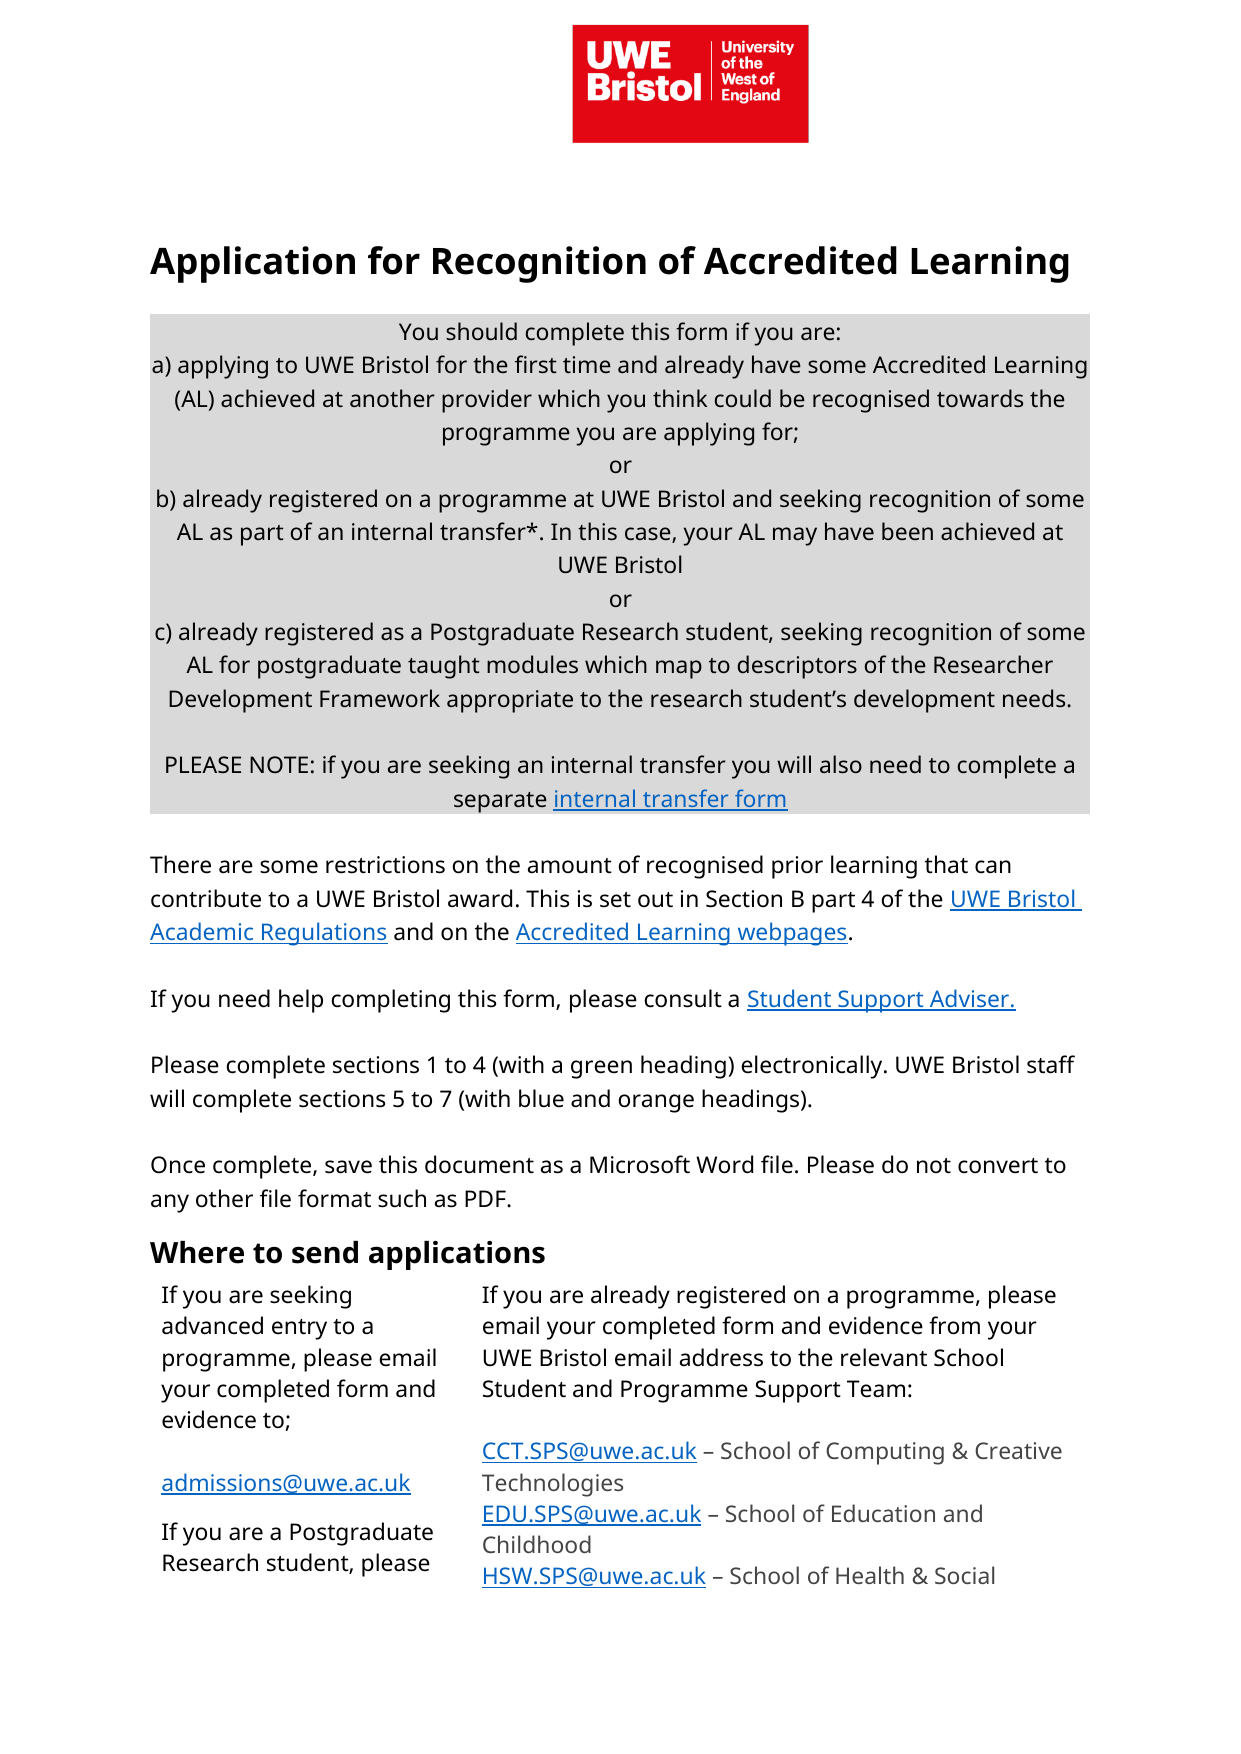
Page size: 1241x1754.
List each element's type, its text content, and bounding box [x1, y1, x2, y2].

text Once complete, save this document as a Microsoft Word file. Please do not convert to any other file format such as PDF. [150, 1147, 1090, 1214]
text Please complete sections 1 to 4 (with a green heading) electronically. UWE Bristol staff will complete sections 5 to 7 (with blue and orange headings). [150, 1047, 1090, 1114]
text b) already registered on a programme at UWE Bristol and seeking recognition of some AL as part of an internal transfer*. In this case, your AL may have been achieved at UWE Bristol [150, 481, 1090, 581]
picture [0, 0, 1094, 1709]
text or [150, 447, 1090, 481]
text There are some restrictions on the amount of recognised prior learning that can contribute to a UWE Bristol award. This is set out in Section B part 4 of the UWE Bristol Academic Regulations and on the Accredited Learning webpages. [150, 847, 1090, 947]
text a) applying to UWE Bristol for the first time and already have some Accredited Learning (AL) achieved at another provider which you think could be recognised towards the programme you are applying for; [150, 347, 1090, 447]
subtitle Application for Recognition of Accredited Learning [150, 234, 1090, 284]
text If you need help completing this form, please consult a Student Support Adviser. [150, 981, 1090, 1014]
text or [150, 581, 1090, 614]
text PLEASE NOTE: if you are seeking an internal transfer you will also need to complete a separate internal transfer form [150, 747, 1090, 814]
subtitle Where to send applications [150, 1239, 1090, 1270]
text c) already registered as a Postgraduate Research student, seeking recognition of some AL for postgraduate taught modules which map to descriptors of the Researcher Development Framework appropriate to the research student’s development needs. [150, 614, 1090, 714]
text You should complete this form if you are: [150, 314, 1090, 347]
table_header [150, 1279, 470, 1591]
